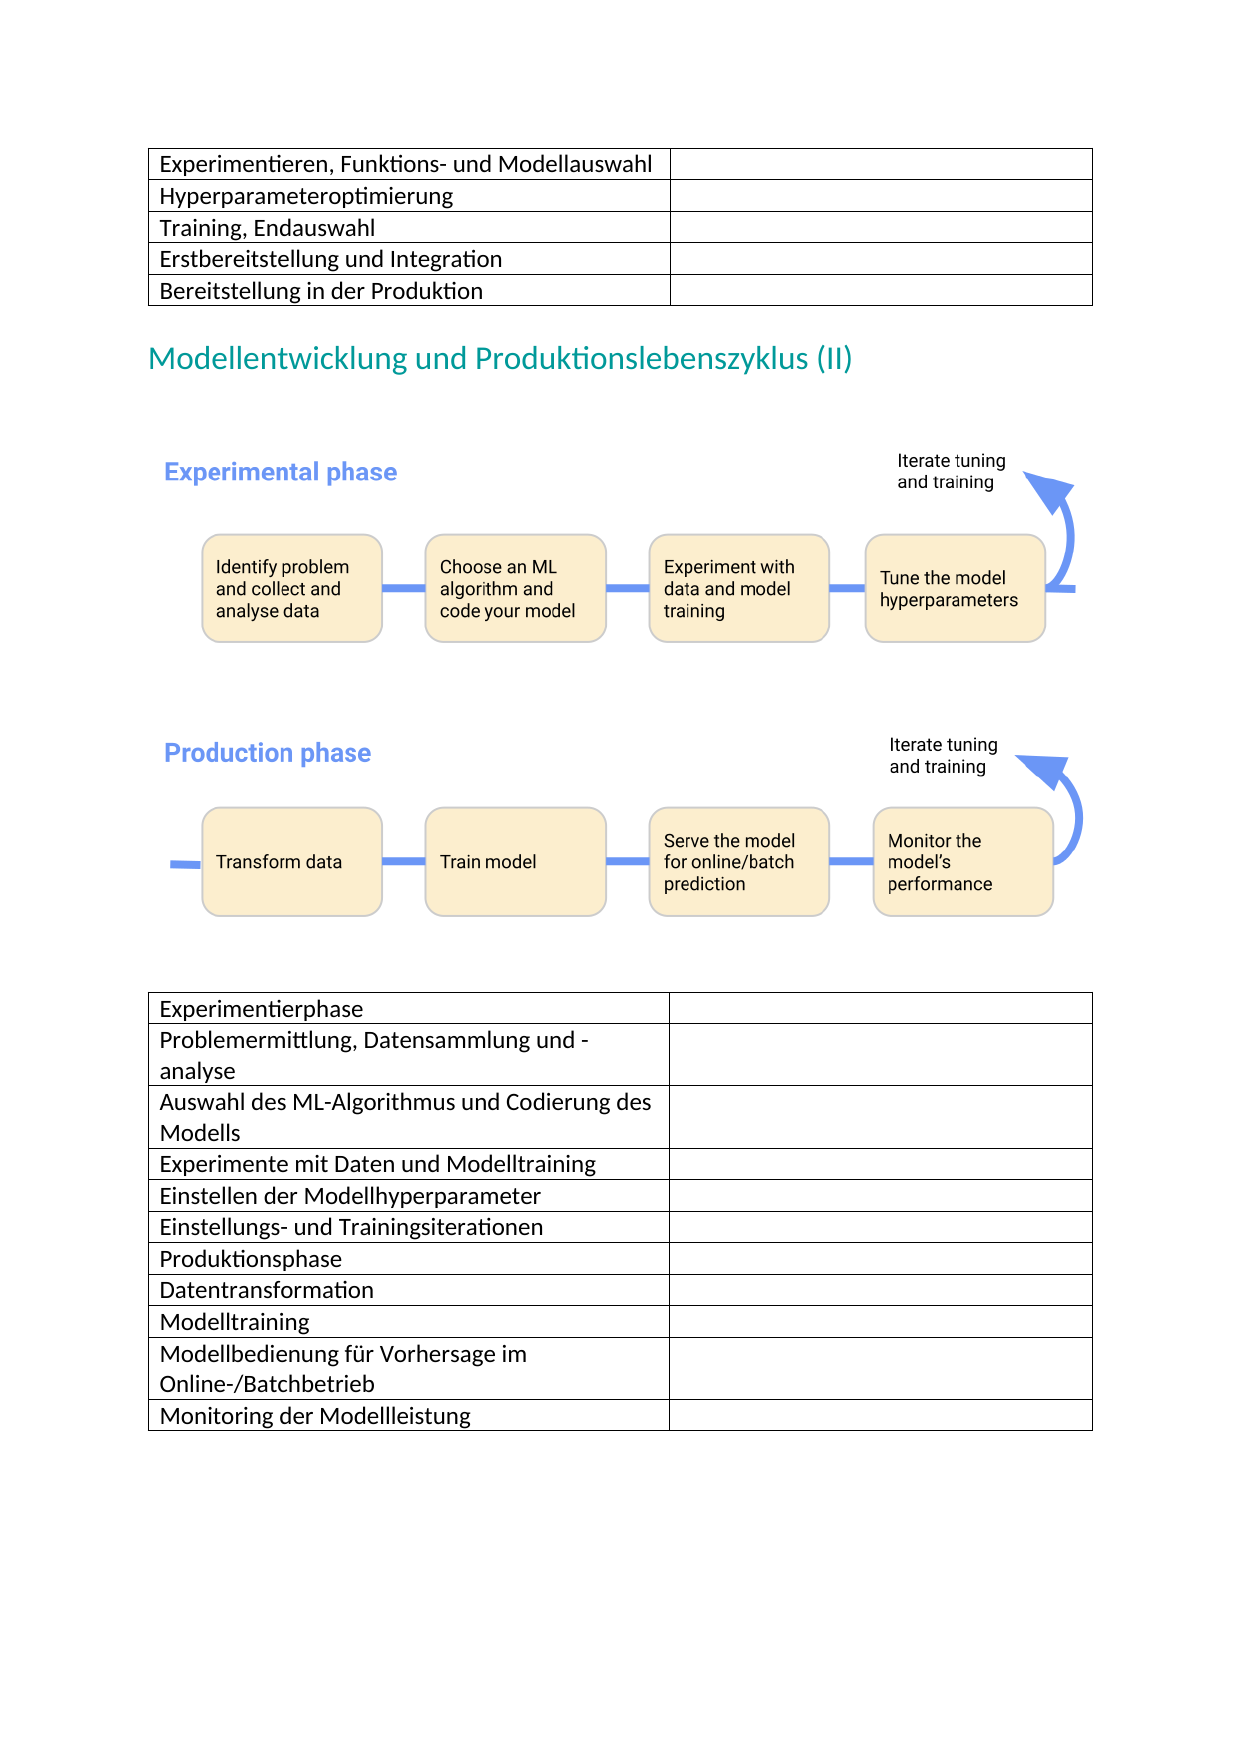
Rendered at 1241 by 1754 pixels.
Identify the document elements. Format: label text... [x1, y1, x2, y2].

table_cell [670, 1212, 1092, 1242]
table_cell [670, 1243, 1092, 1274]
table_cell [670, 1338, 1092, 1399]
table_cell [671, 212, 1092, 242]
picture [147, 404, 1093, 925]
table_cell Hyperparameteroptimierung [149, 180, 670, 211]
table_cell [671, 180, 1092, 211]
table_cell Bereitstellung in der Produktion [149, 275, 670, 305]
table_header Experimentierphase [149, 993, 669, 1023]
text Modellentwicklung und Produktionslebenszyklus (II) [148, 337, 1093, 378]
table_cell [670, 1275, 1092, 1305]
table_header [670, 993, 1092, 1023]
table_cell Einstellen der Modellhyperparameter [149, 1180, 669, 1211]
table_cell Datentransformation [149, 1275, 669, 1305]
table_cell Problemermittlung, Datensammlung und -analyse [149, 1024, 669, 1085]
table_cell [671, 275, 1092, 305]
table_cell [671, 243, 1092, 274]
table_cell Monitoring der Modellleistung [149, 1400, 669, 1430]
table_cell [671, 149, 1092, 179]
table_cell Erstbereitstellung und Integration [149, 243, 670, 274]
table_cell [670, 1180, 1092, 1211]
table_cell [670, 1400, 1092, 1430]
table_cell Einstellungs- und Trainingsiterationen [149, 1212, 669, 1242]
table_cell [670, 1086, 1092, 1147]
table_cell [670, 1149, 1092, 1179]
table_cell [670, 1024, 1092, 1085]
table_cell Auswahl des ML-Algorithmus und Codierung des Modells [149, 1086, 669, 1147]
table_cell Experimentieren, Funktions- und Modellauswahl [149, 149, 670, 179]
table_cell [670, 1306, 1092, 1337]
table_cell Modelltraining [149, 1306, 669, 1337]
table_cell Modellbedienung für Vorhersage im Online-/Batchbetrieb [149, 1338, 669, 1399]
table_cell Experimente mit Daten und Modelltraining [149, 1149, 669, 1179]
table_cell Produktionsphase [149, 1243, 669, 1274]
table_cell Training, Endauswahl [149, 212, 670, 242]
